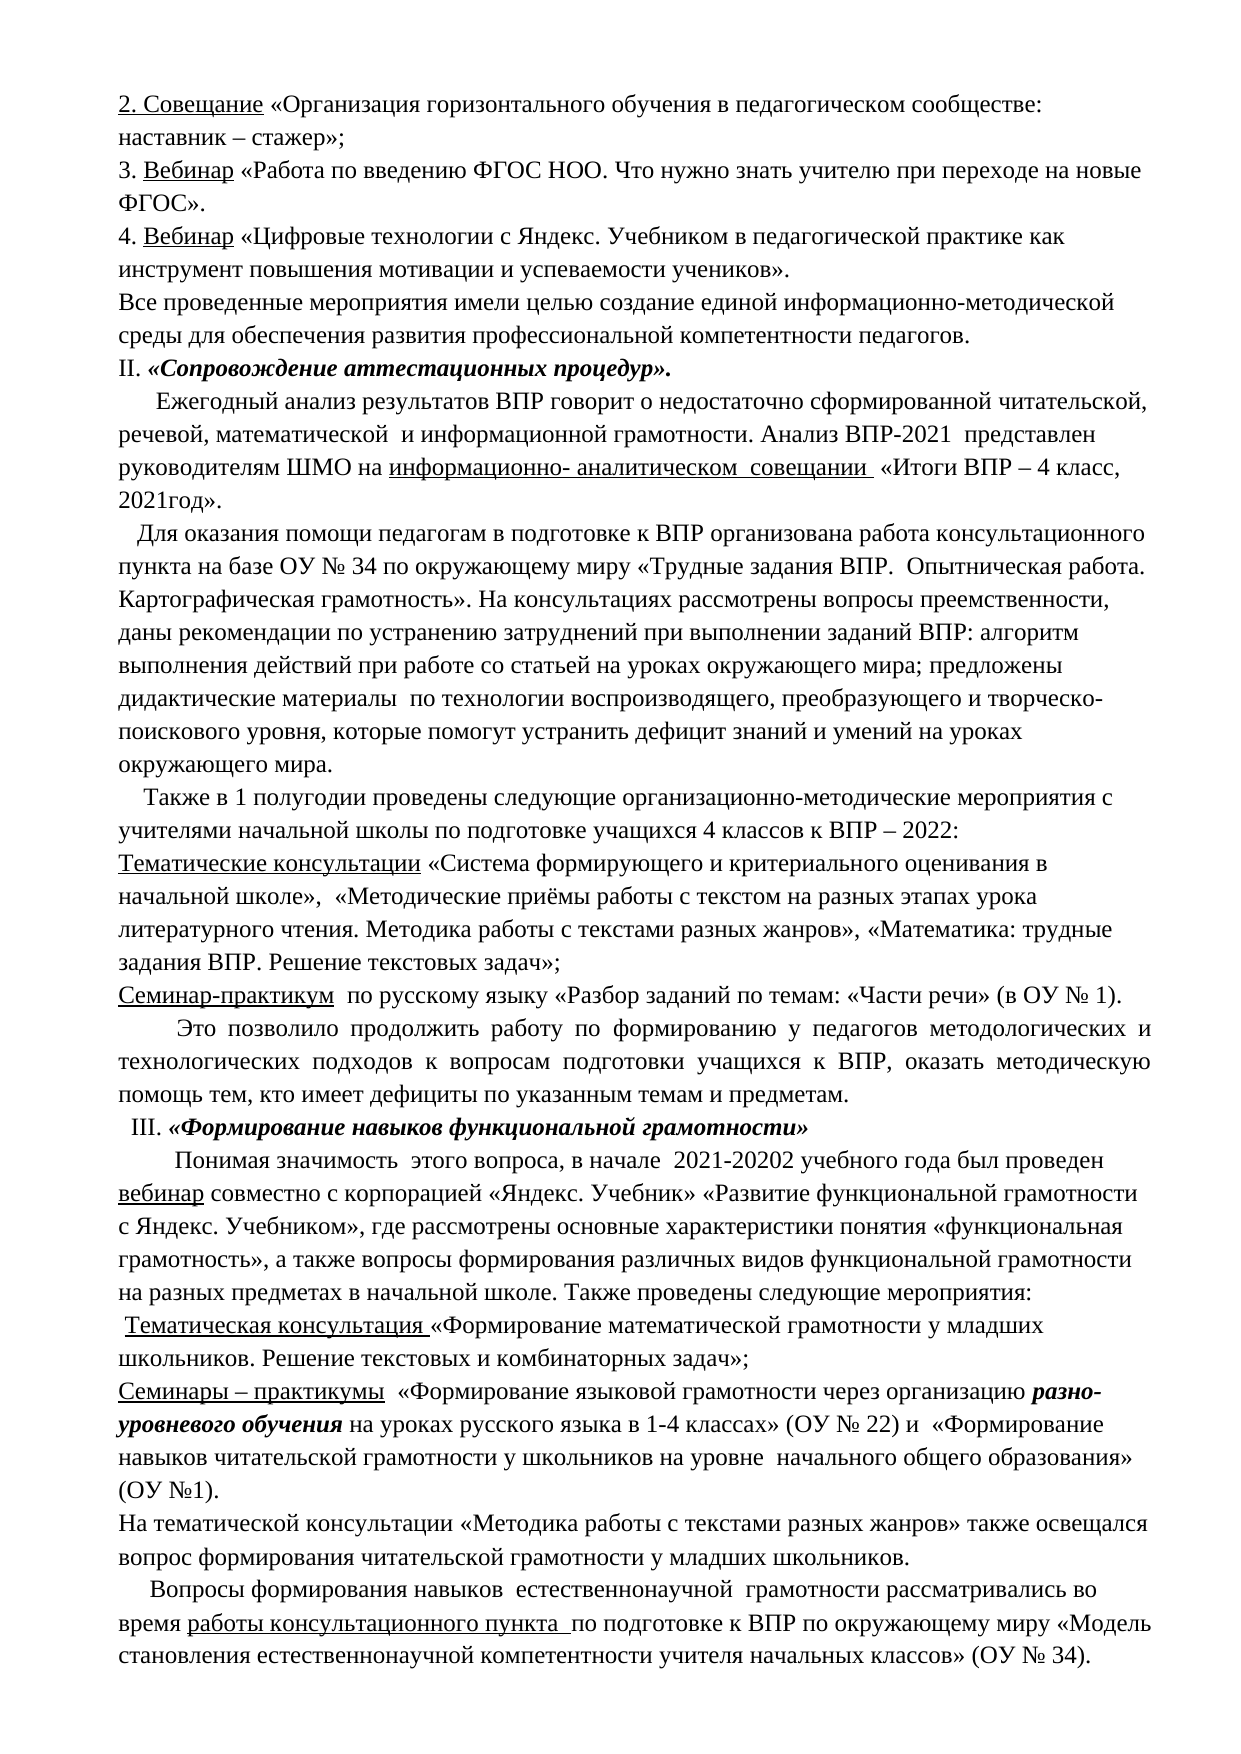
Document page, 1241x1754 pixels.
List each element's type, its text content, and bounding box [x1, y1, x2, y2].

text III. «Формирование навыков функциональной грамотности» [118, 1112, 1152, 1141]
text Также в 1 полугодии проведены следующие организационно-методические мероприятия с учителями начальной школы по подготовке учащихся 4 классов к ВПР – 2022: [118, 782, 1152, 844]
text 3. Вебинар «Работа по введению ФГОС НОО. Что нужно знать учителю при переходе на новые ФГОС». [118, 155, 1152, 216]
text На тематической консультации «Методика работы с текстами разных жанров» также освещался вопрос формирования читательской грамотности у младших школьников. [118, 1508, 1152, 1570]
text Вопросы формирования навыков естественнонаучной грамотности рассматривались во время работы консультационного пункта по подготовке к ВПР по окружающему миру «Модель становления естественнонаучной компетентности учителя начальных классов» (ОУ № 34). [118, 1574, 1152, 1669]
text Понимая значимость этого вопроса, в начале 2021-20202 учебного года был проведен вебинар совместно с корпорацией «Яндекс. Учебник» «Развитие функциональной грамотности с Яндекс. Учебником», где рассмотрены основные характеристики понятия «функциональная грамотность», а также вопросы формирования различных видов функциональной грамотности на разных предметах в начальной школе. Также проведены следующие мероприятия: [118, 1145, 1152, 1306]
text Для оказания помощи педагогам в подготовке к ВПР организована работа консультационного пункта на базе ОУ № 34 по окружающему миру «Трудные задания ВПР. Опытническая работа. Картографическая грамотность». На консультациях рассмотрены вопросы преемственности, даны рекомендации по устранению затруднений при выполнении заданий ВПР: алгоритм выполнения действий при работе со статьей на уроках окружающего мира; предложены дидактические материалы по технологии воспроизводящего, преобразующего и творческо-поискового уровня, которые помогут устранить дефицит знаний и умений на уроках окружающего мира. [118, 518, 1152, 778]
text Тематическая консультация «Формирование математической грамотности у младших школьников. Решение текстовых и комбинаторных задач»; [118, 1310, 1152, 1372]
text Семинар-практикум по русскому языку «Разбор заданий по темам: «Части речи» (в ОУ № 1). [118, 980, 1152, 1009]
text Тематические консультации «Система формирующего и критериального оценивания в начальной школе», «Методические приёмы работы с текстом на разных этапах урока литературного чтения. Методика работы с текстами разных жанров», «Математика: трудные задания ВПР. Решение текстовых задач»; [118, 848, 1152, 976]
text 4. Вебинар «Цифровые технологии с Яндекс. Учебником в педагогической практике как инструмент повышения мотивации и успеваемости учеников». [118, 221, 1152, 282]
text Семинары – практикумы «Формирование языковой грамотности через организацию разно-уровневого обучения на уроках русского языка в 1-4 классах» (ОУ № 22) и «Формирование навыков читательской грамотности у школьников на уровне начального общего образования» (ОУ №1). [118, 1376, 1152, 1504]
text Это позволило продолжить работу по формированию у педагогов методологических и технологических подходов к вопросам подготовки учащихся к ВПР, оказать методическую помощь тем, кто имеет дефициты по указанным темам и предметам. [118, 1013, 1152, 1108]
text Ежегодный анализ результатов ВПР говорит о недостаточно сформированной читательской, речевой, математической и информационной грамотности. Анализ ВПР-2021 представлен руководителям ШМО на информационно- аналитическом совещании «Итоги ВПР – 4 класс, 2021год». [118, 386, 1152, 514]
text II. «Сопровождение аттестационных процедур». [118, 353, 1152, 382]
text Все проведенные мероприятия имели целью создание единой информационно-методической среды для обеспечения развития профессиональной компетентности педагогов. [118, 287, 1152, 348]
text 2. Совещание «Организация горизонтального обучения в педагогическом сообществе: наставник – стажер»; [118, 89, 1152, 150]
